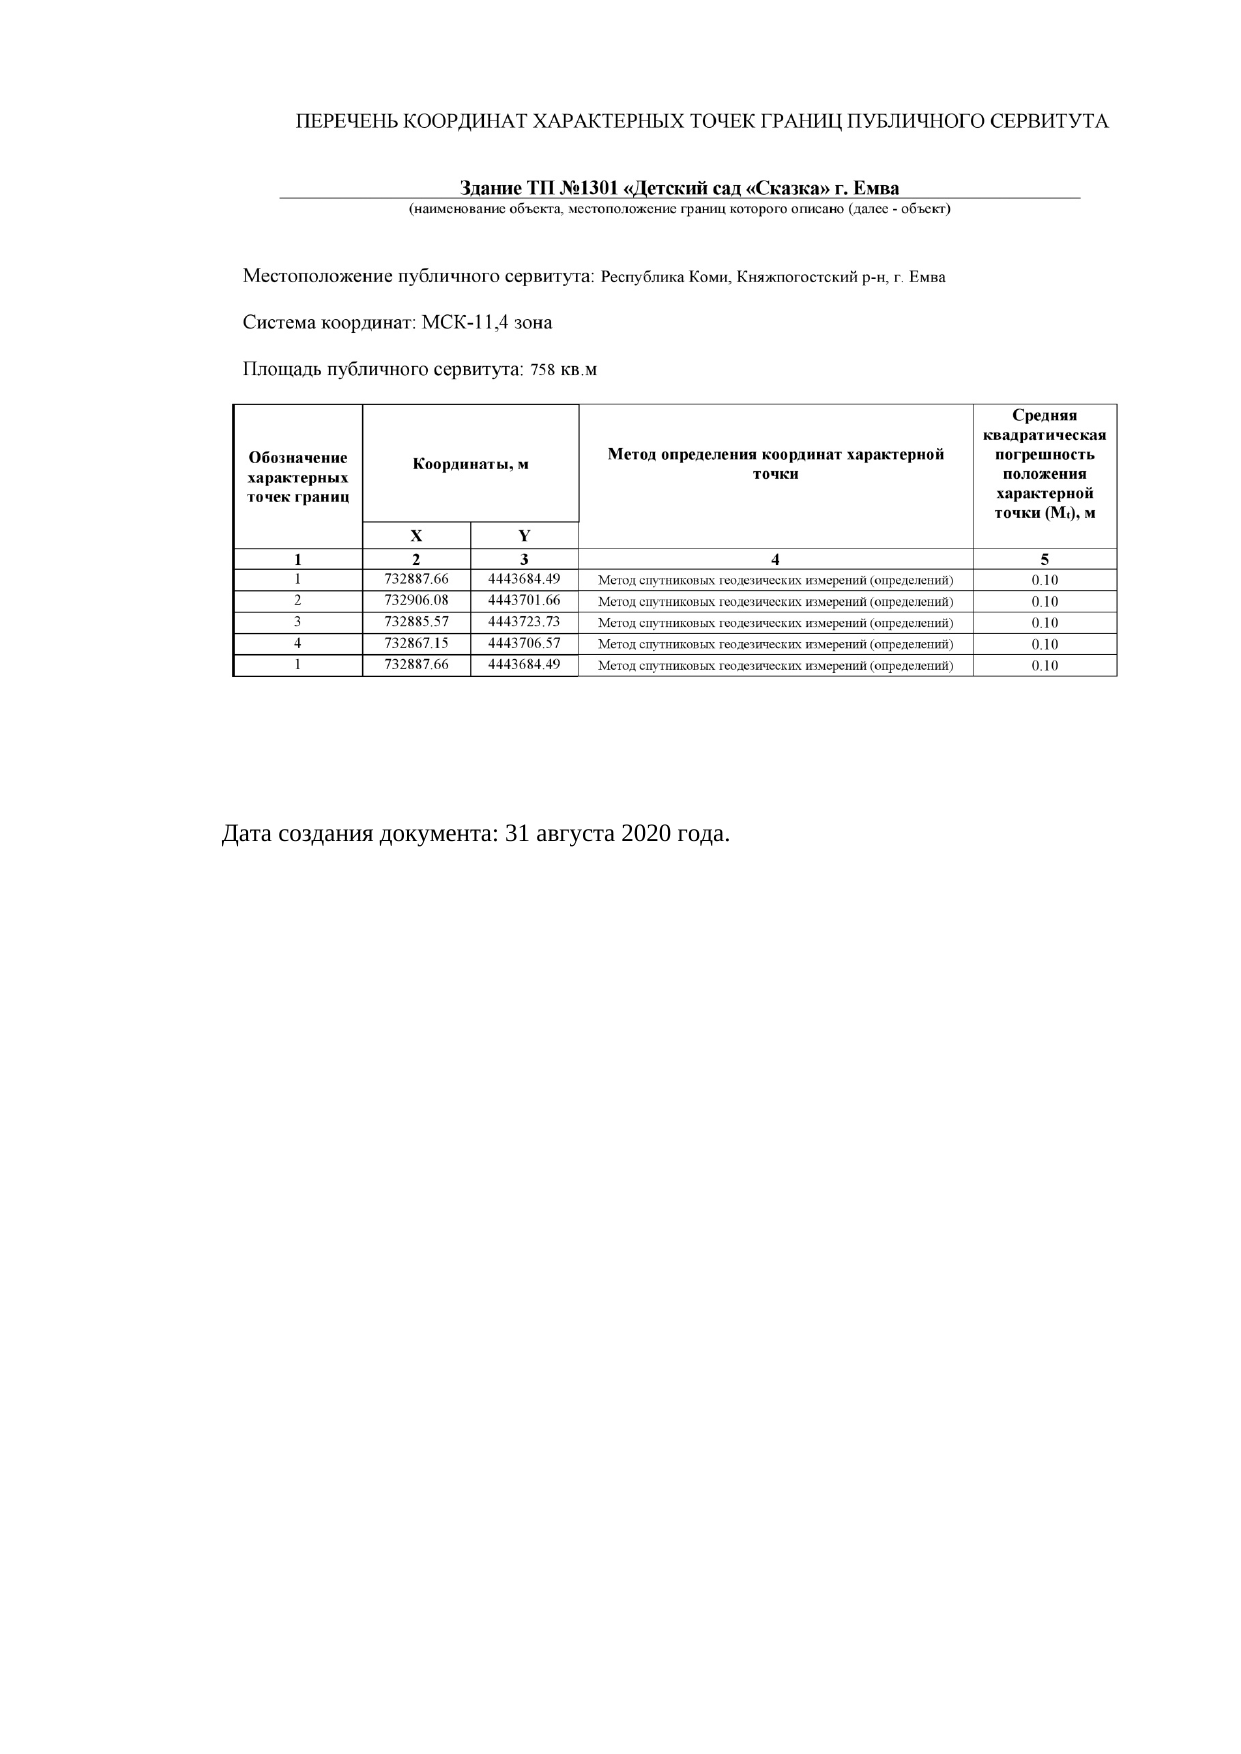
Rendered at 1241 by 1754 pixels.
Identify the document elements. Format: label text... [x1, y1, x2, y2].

text Дата создания документа: 31 августа 2020 года. [148, 818, 1152, 847]
picture [147, 88, 1152, 714]
